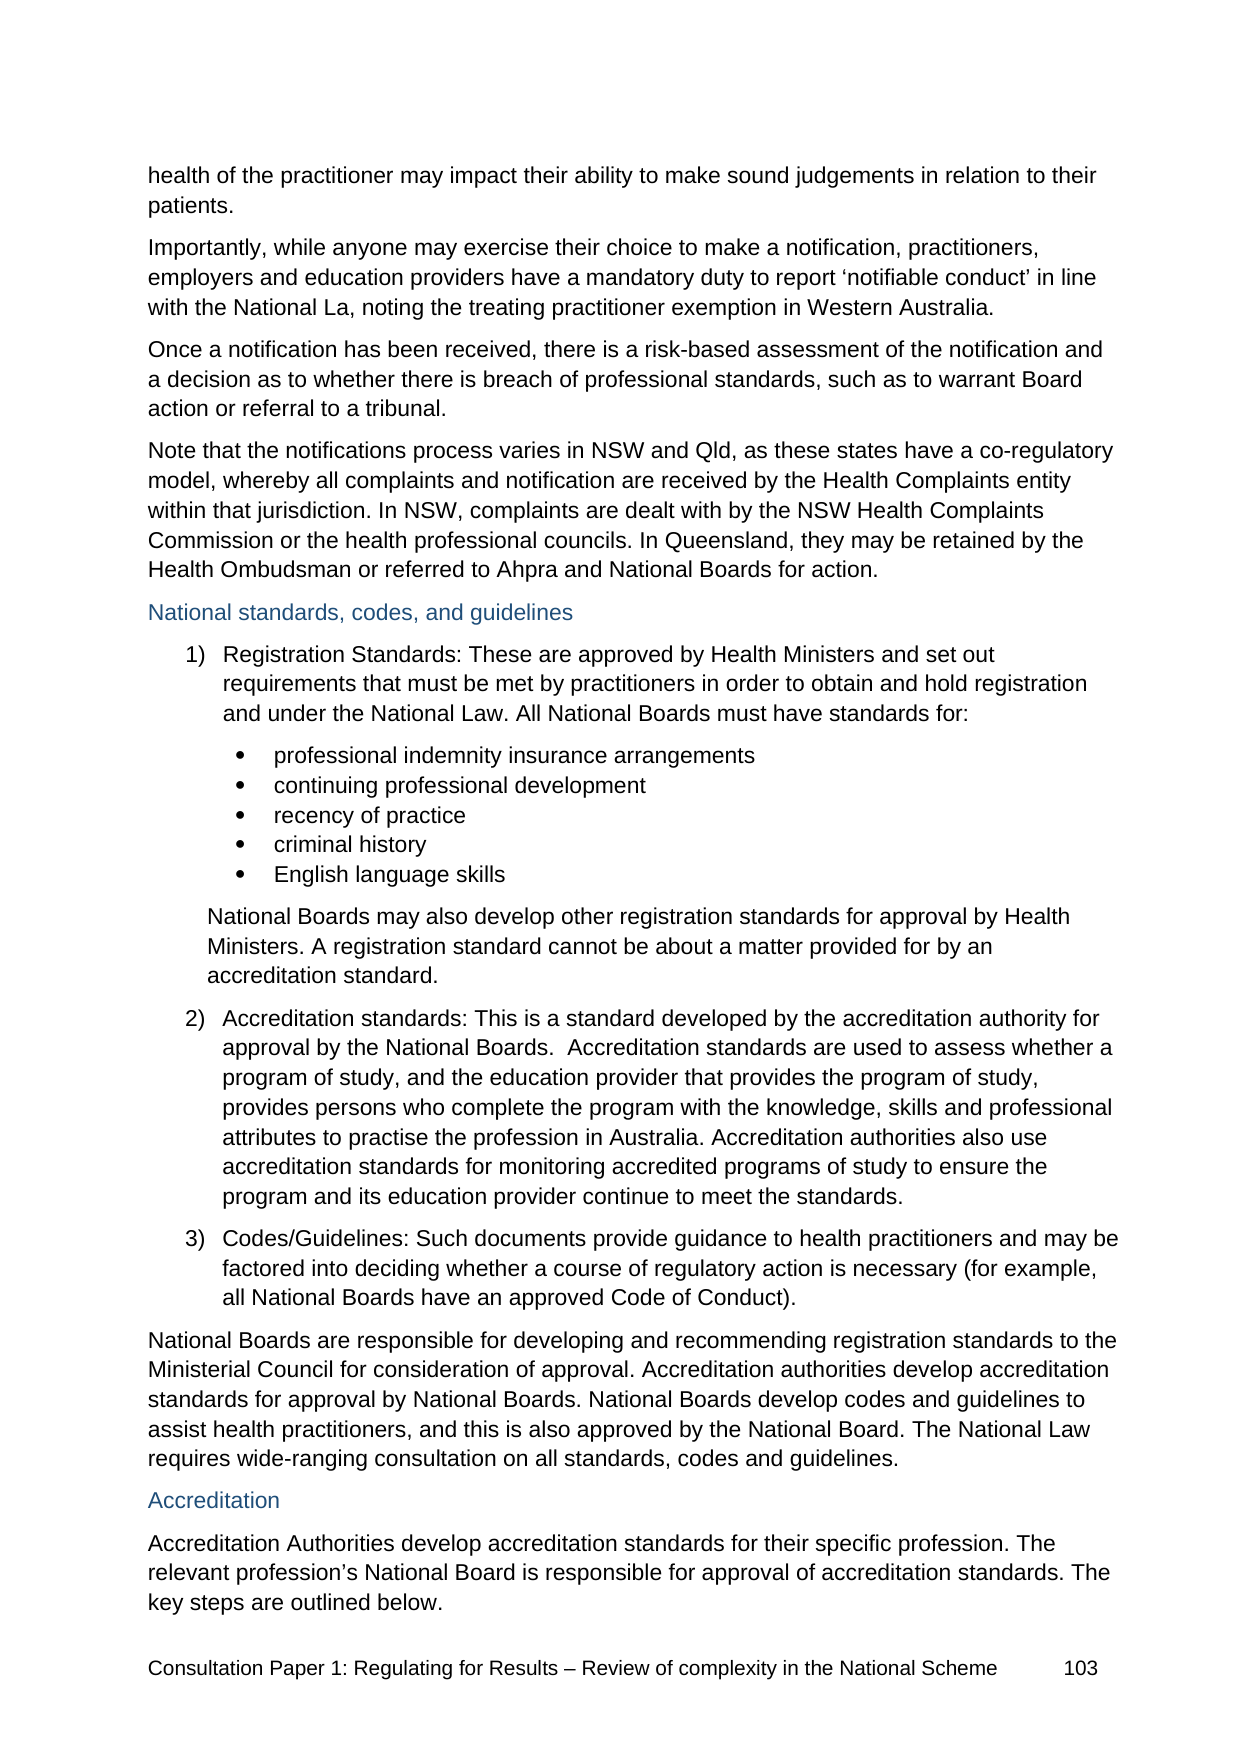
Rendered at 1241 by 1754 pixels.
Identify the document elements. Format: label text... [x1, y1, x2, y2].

subtitle National standards, codes, and guidelines [148, 598, 1122, 625]
list continuing professional development [236, 772, 1122, 798]
text National Boards may also develop other registration standards for approval by Health Ministers. A registration standard cannot be about a matter provided for by an accreditation standard. [207, 903, 1122, 989]
list Accreditation standards: This is a standard developed by the accreditation authority for approval by the National Boards. Accreditation standards are used to assess whether a program of study, and the education provider that provides the program of study, provides persons who complete the program with the knowledge, skills and professional attributes to practise the profession in Australia. Accreditation authorities also use accreditation standards for monitoring accredited programs of study to ensure the program and its education provider continue to meet the standards. [185, 1005, 1122, 1209]
list Codes/Guidelines: Such documents provide guidance to health practitioners and may be factored into deciding whether a course of regulatory action is necessary (for example, all National Boards have an approved Code of Conduct). [185, 1225, 1122, 1311]
subtitle Accreditation [148, 1487, 1122, 1514]
list Registration Standards: These are approved by Health Ministers and set out requirements that must be met by practitioners in order to obtain and hold registration and under the National Law. All National Boards must have standards for: [185, 641, 1122, 726]
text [148, 162, 1122, 218]
text Accreditation Authorities develop accreditation standards for their specific profession. The relevant profession’s National Board is responsible for approval of accreditation standards. The key steps are outlined below. [148, 1530, 1122, 1615]
list professional indemnity insurance arrangements [236, 742, 1122, 768]
text National Boards are responsible for developing and recommending registration standards to the Ministerial Council for consideration of approval. Accreditation authorities develop accreditation standards for approval by National Boards. National Boards develop codes and guidelines to assist health practitioners, and this is also approved by the National Board. The National Law requires wide-ranging consultation on all standards, codes and guidelines. [148, 1327, 1122, 1472]
text Once a notification has been received, there is a risk-based assessment of the notification and a decision as to whether there is breach of professional standards, such as to warrant Board action or referral to a tribunal. [148, 336, 1122, 422]
list criminal history [236, 831, 1122, 858]
list English language skills [236, 861, 1122, 887]
text Note that the notifications process varies in NSW and Qld, as these states have a co-regulatory model, whereby all complaints and notification are received by the Health Complaints entity within that jurisdiction. In NSW, complaints are dealt with by the NSW Health Complaints Commission or the health professional councils. In Queensland, they may be retained by the Health Ombudsman or referred to Ahpra and National Boards for action. [148, 437, 1122, 583]
list recency of practice [236, 802, 1122, 828]
text Importantly, while anyone may exercise their choice to make a notification, practitioners, employers and education providers have a mandatory duty to report ‘notifiable conduct’ in line with the National La, noting the treating practitioner exemption in Western Australia. [148, 234, 1122, 320]
